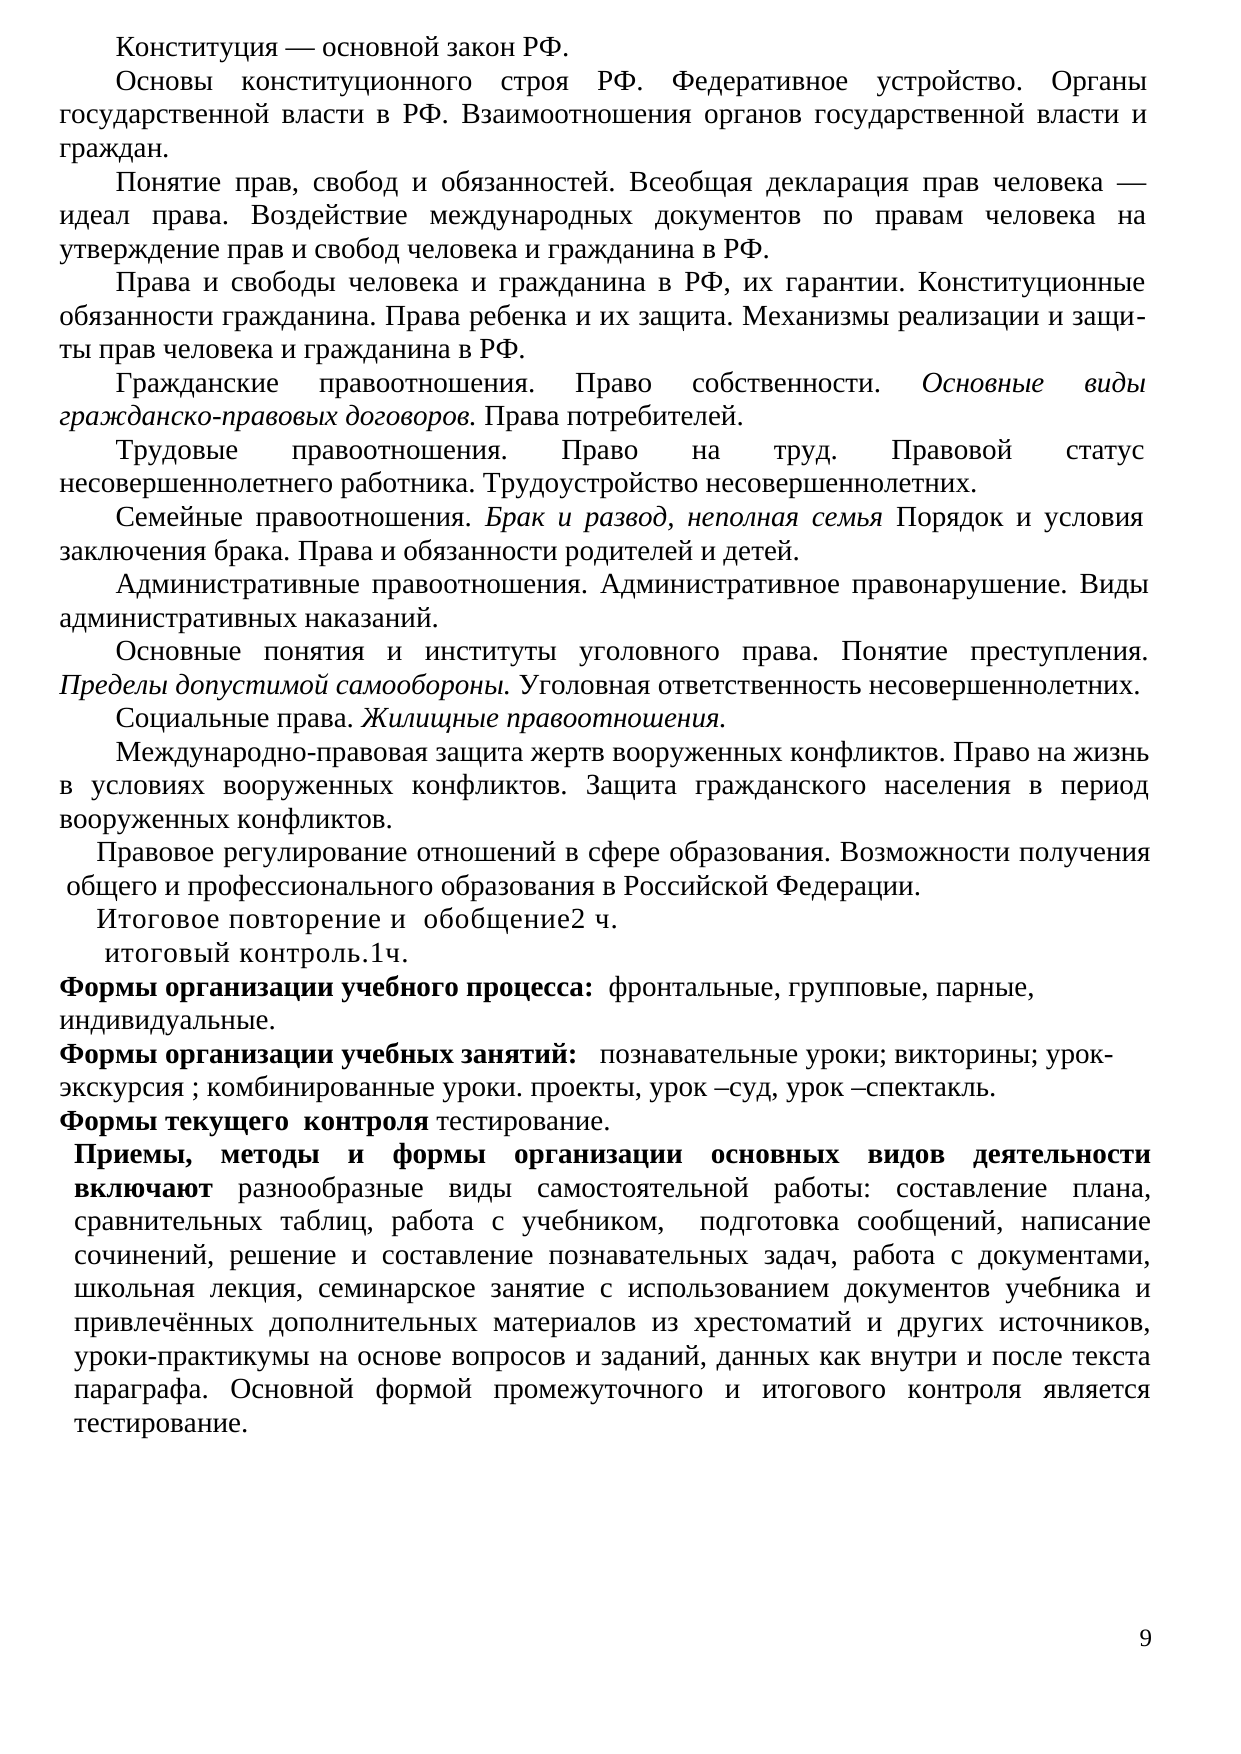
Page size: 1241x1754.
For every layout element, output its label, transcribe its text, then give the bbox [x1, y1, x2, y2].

text Приемы, методы и формы организации основных видов деятельности включают разнообразные виды самостоятельной работы: составление плана, сравнительных таблиц, работа с учебником, подготовка сообщений, написание сочинений, решение и составление познавательных задач, работа с документами, школьная лекция, семинарское занятие с использованием документов учебника и привлечённых дополнительных материалов из хрестоматий и других источников, уроки-практикумы на основе вопросов и заданий, данных как внутри и после текста параграфа. Основной формой промежуточного и итогового контроля является тестирование. [74, 1136, 1152, 1438]
text Основы конституционного строя РФ. Федеративное устройство. Органы государственной власти в РФ. Взаимоотношения органов государственной власти и граждан. [59, 63, 1148, 164]
text Социальные права. Жилищные правоотношения. [59, 700, 1152, 734]
text Права и свободы человека и гражданина в РФ, их гарантии. Конституционные обязанности гражданина. Права ребенка и их защита. Механизмы реализации и защиты прав человека и гражданина в РФ. [59, 264, 1146, 365]
text Административные правоотношения. Административное правонарушение. Виды административных наказаний. [59, 566, 1149, 633]
text Международно-правовая защита жертв вооруженных конфликтов. Право на жизнь в условиях вооруженных конфликтов. Защита гражданского населения в период вооруженных конфликтов. [59, 734, 1150, 834]
text итоговый контроль.1ч. [66, 935, 1152, 969]
text Формы текущего контроля тестирование. [59, 1103, 1152, 1136]
text Формы организации учебного процесса: фронтальные, групповые, парные, индивидуальные. [59, 969, 1152, 1036]
text Основные понятия и институты уголовного права. Понятие преступления. Пределы допустимой самообороны. Уголовная ответственность несовершеннолетних. [59, 633, 1149, 700]
text Семейные правоотношения. Брак и развод, неполная семья Порядок и условия заключения брака. Права и обязанности родителей и детей. [59, 499, 1144, 566]
text Трудовые правоотношения. Право на труд. Правовой статус несовершеннолетнего работника. Трудоустройство несовершеннолетних. [59, 432, 1145, 499]
text Правовое регулирование отношений в сфере образования. Возможности получения общего и профессионального образования в Российской Федерации. [66, 834, 1152, 902]
text Понятие прав, свобод и обязанностей. Всеобщая декларация прав человека — идеал права. Воздействие международных документов по правам человека на утверждение прав и свобод человека и гражданина в РФ. [59, 164, 1147, 264]
text Гражданские правоотношения. Право собственности. Основные виды гражданско-правовых договоров. Права потребителей. [59, 365, 1146, 432]
text Итоговое повторение и обобщение2 ч. [66, 902, 1152, 935]
text Конституция — основной закон РФ. [59, 29, 1152, 63]
text Формы организации учебных занятий: познавательные уроки; викторины; урок-экскурсия ; комбинированные уроки. проекты, урок –суд, урок –спектакль. [59, 1036, 1152, 1103]
